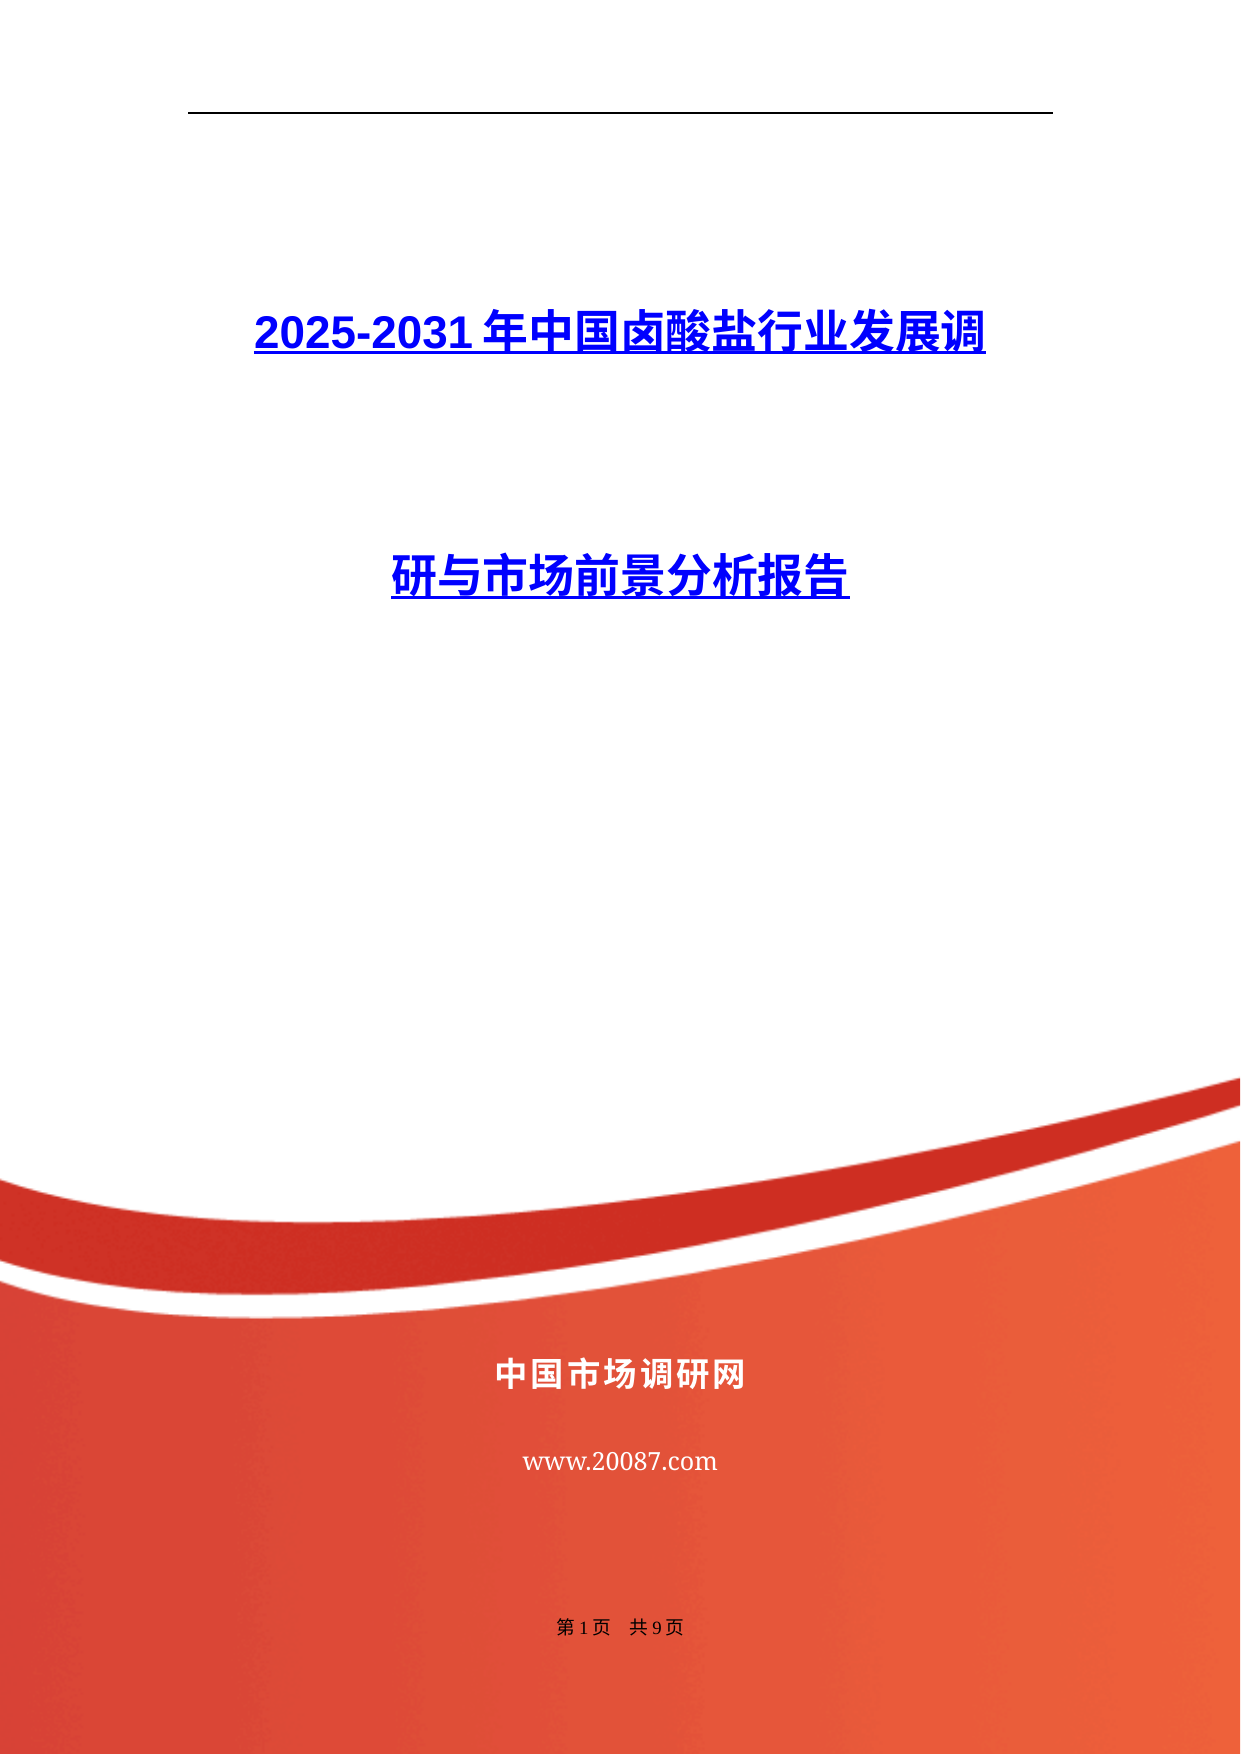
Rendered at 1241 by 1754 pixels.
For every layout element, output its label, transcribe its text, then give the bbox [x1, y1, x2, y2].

text www.20087.com [187, 1428, 1053, 1493]
picture [0, 1006, 1241, 1754]
table_header 2025-2031年中国卤酸盐行业发展调研与市场前景分析报告 [188, 207, 1053, 773]
subtitle 中国市场调研网 [187, 1339, 1053, 1404]
